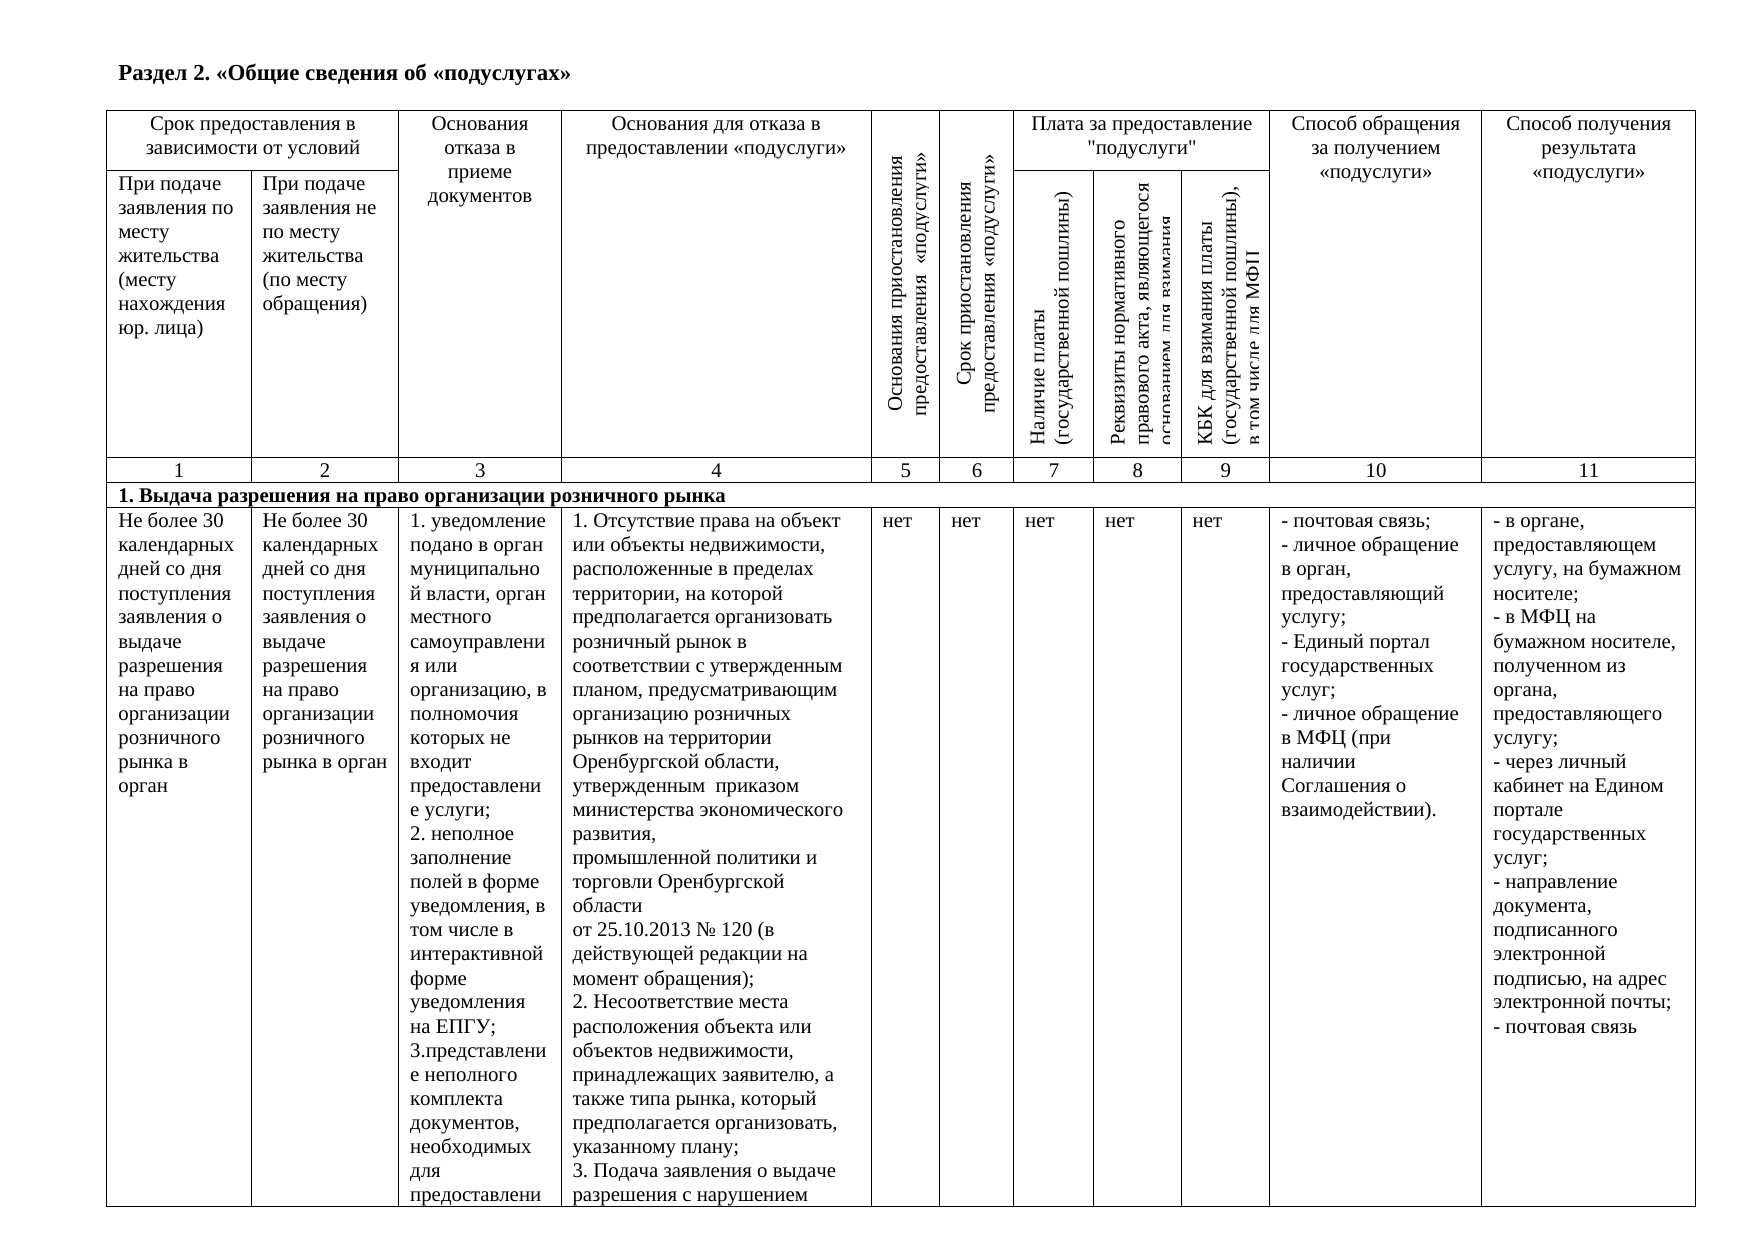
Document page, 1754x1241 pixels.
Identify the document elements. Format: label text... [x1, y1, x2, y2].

table_cell 11 [1482, 458, 1695, 482]
table_header Срок приостановления предоставления «подуслуги» [940, 111, 1013, 457]
table_cell 2 [252, 458, 398, 482]
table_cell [399, 508, 561, 1206]
table_cell 6 [940, 458, 1013, 482]
table_cell Наличие платы (государственной пошлины) [1014, 171, 1093, 457]
table_cell 1. Выдача разрешения на право организации розничного рынка [107, 483, 1695, 507]
table_cell 5 [872, 458, 939, 482]
table_cell 7 [1014, 458, 1093, 482]
table_cell нет [1094, 508, 1181, 1206]
table_cell 3 [399, 458, 561, 482]
table_cell Реквизиты нормативного правового акта, являющегося основанием для взимания платы (государственной пошлины) [1094, 171, 1181, 457]
table_header Способ обращения за получением «подуслуги» [1270, 111, 1481, 457]
table_cell 9 [1182, 458, 1269, 482]
table_header Основания для отказа в предоставлении «подуслуги» [562, 111, 871, 457]
table_cell нет [1182, 508, 1269, 1206]
table_header Основания отказа в приеме документов [399, 111, 561, 457]
table_header Способ получения результата «подуслуги» [1482, 111, 1695, 457]
table_header Основания приостановления предоставления «подуслуги» [872, 111, 939, 457]
table_cell 8 [1094, 458, 1181, 482]
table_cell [562, 508, 871, 1206]
table_cell КБК для взимания платы (государственной пошлины), в том числе для МФЦ [1182, 171, 1269, 457]
table_cell нет [1014, 508, 1093, 1206]
table_cell При подаче заявления не по месту жительства (по месту обращения) [252, 171, 398, 457]
table_cell нет [940, 508, 1013, 1206]
table_cell При подаче заявления по месту жительства (месту нахождения юр. лица) [107, 171, 251, 457]
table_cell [1270, 508, 1481, 1206]
table_cell нет [872, 508, 939, 1206]
text Раздел 2. «Общие сведения об «подуслугах» [118, 59, 1636, 85]
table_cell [107, 508, 251, 1206]
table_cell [252, 508, 398, 1206]
table_cell 4 [562, 458, 871, 482]
table_header Плата за предоставление "подуслуги" [1014, 111, 1269, 169]
table_header Срок предоставления в зависимости от условий [107, 111, 398, 169]
table_cell 1 [107, 458, 251, 482]
table_cell 10 [1270, 458, 1481, 482]
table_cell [1482, 508, 1695, 1206]
